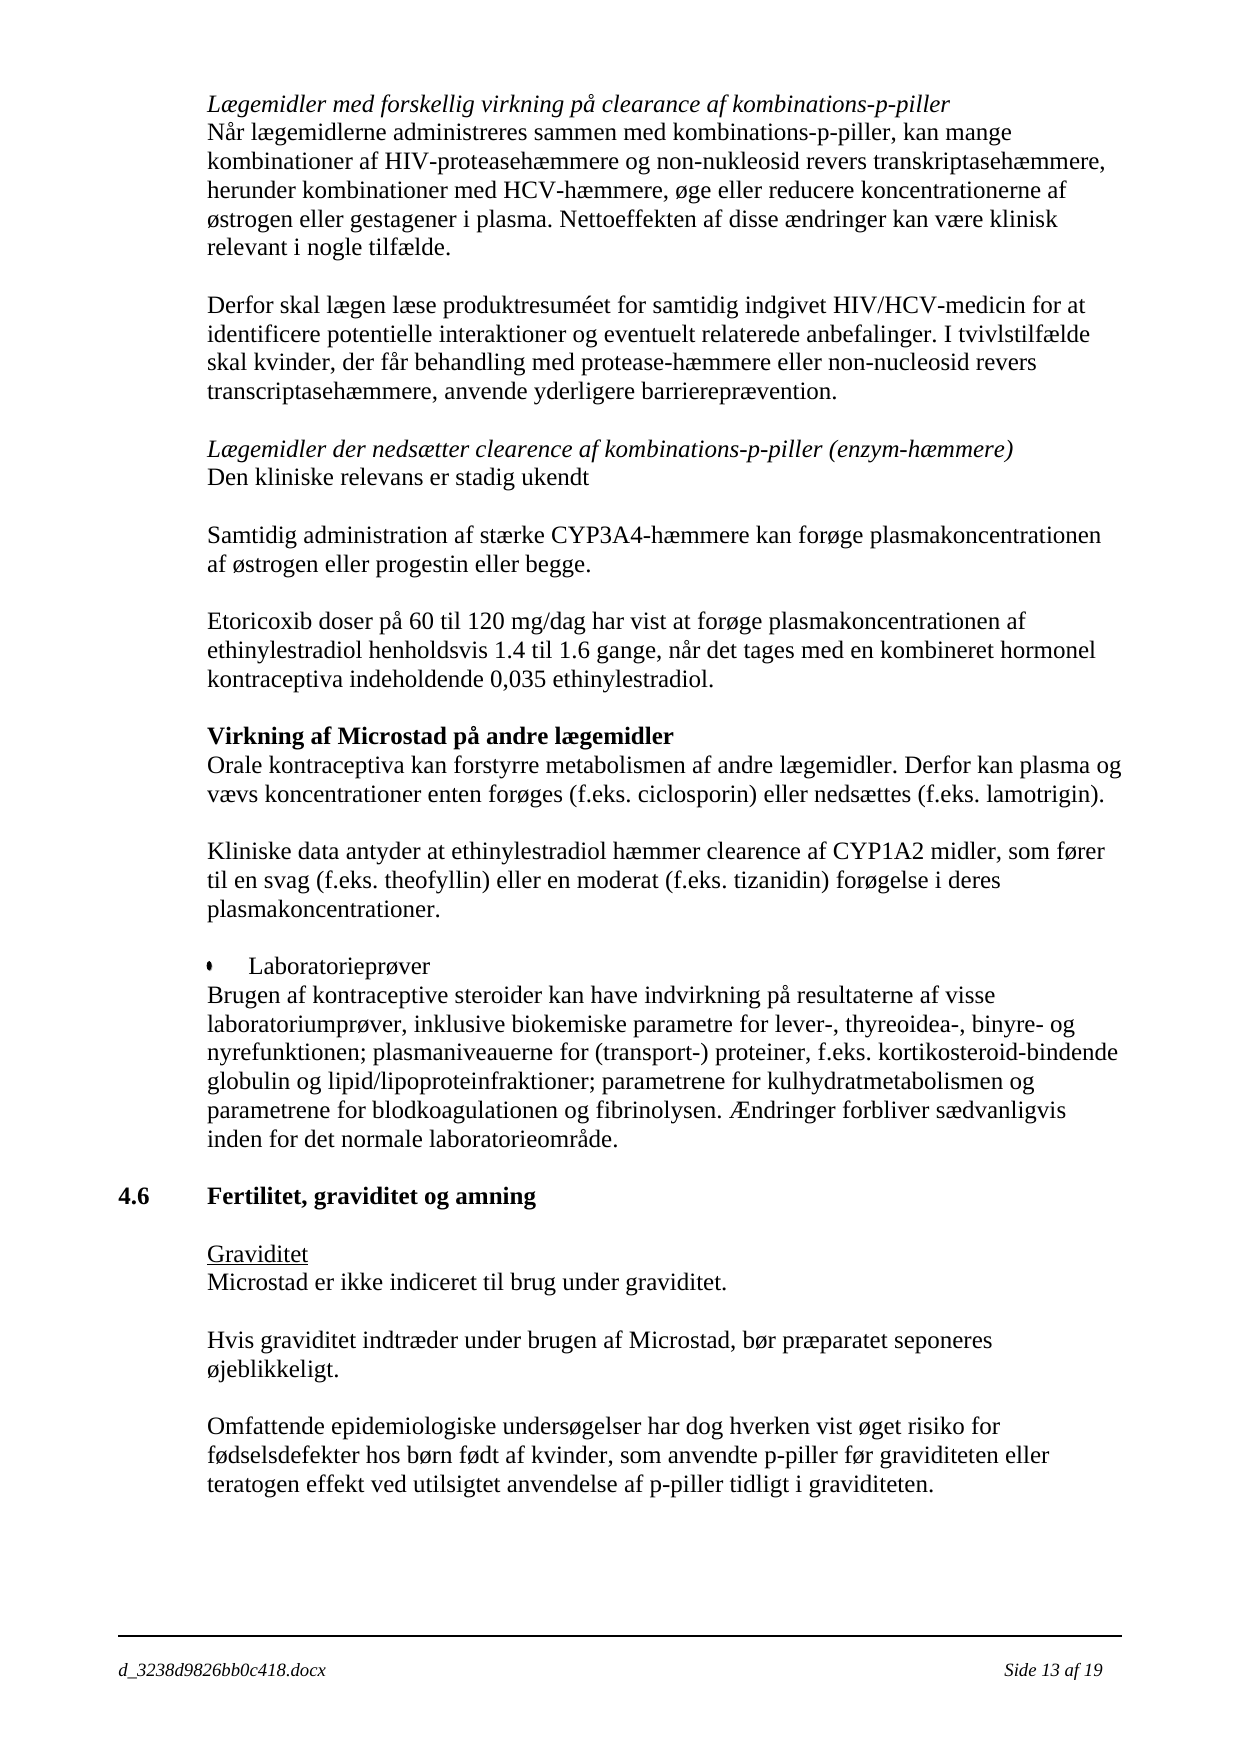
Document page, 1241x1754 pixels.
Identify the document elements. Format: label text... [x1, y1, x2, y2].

text Orale kontraceptiva kan forstyrre metabolismen af andre lægemidler. Derfor kan plasma og vævs koncentrationer enten forøges (f.eks. ciclosporin) eller nedsættes (f.eks. lamotrigin). [207, 750, 1122, 807]
text Kliniske data antyder at ethinylestradiol hæmmer clearence af CYP1A2 midler, som fører til en svag (f.eks. theofyllin) eller en moderat (f.eks. tizanidin) forøgelse i deres plasmakoncentrationer. [207, 836, 1122, 922]
text Virkning af Microstad på andre lægemidler [207, 721, 1122, 750]
text Lægemidler der nedsætter clearence af kombinations-p-piller (enzym-hæmmere) [207, 434, 1122, 462]
text Graviditet [207, 1239, 1122, 1267]
text Lægemidler med forskellig virkning på clearance af kombinations-p-piller [207, 89, 1122, 117]
text Samtidig administration af stærke CYP3A4-hæmmere kan forøge plasmakoncentrationen af østrogen eller progestin eller begge. [207, 520, 1122, 577]
text Etoricoxib doser på 60 til 120 mg/dag har vist at forøge plasmakoncentrationen af ethinylestradiol henholdsvis 1.4 til 1.6 gange, når det tages med en kombineret hormonel kontraceptiva indeholdende 0,035 ethinylestradiol. [207, 606, 1122, 692]
list Laboratorieprøver [207, 951, 1122, 980]
text Derfor skal lægen læse produktresuméet for samtidig indgivet HIV/HCV-medicin for at identificere potentielle interaktioner og eventuelt relaterede anbefalinger. I tvivlstilfælde skal kvinder, der får behandling med protease-hæmmere eller non-nucleosid revers transcriptasehæmmere, anvende yderligere barriereprævention. [207, 290, 1122, 405]
text Når lægemidlerne administreres sammen med kombinations-p-piller, kan mange kombinationer af HIV-proteasehæmmere og non-nukleosid revers transkriptasehæmmere, herunder kombinationer med HCV-hæmmere, øge eller reducere koncentrationerne af østrogen eller gestagener i plasma. Nettoeffekten af disse ændringer kan være klinisk relevant i nogle tilfælde. [207, 117, 1122, 261]
text 4.6 Fertilitet, graviditet og amning [118, 1181, 1122, 1210]
text Hvis graviditet indtræder under brugen af Microstad, bør præparatet seponeres øjeblikkeligt. [118, 1325, 1122, 1382]
text Omfattende epidemiologiske undersøgelser har dog hverken vist øget risiko for fødselsdefekter hos børn født af kvinder, som anvendte p-piller før graviditeten eller teratogen effekt ved utilsigtet anvendelse af p-piller tidligt i graviditeten. [118, 1411, 1122, 1497]
text Den kliniske relevans er stadig ukendt [207, 462, 1122, 491]
text Microstad er ikke indiceret til brug under graviditet. [207, 1267, 1122, 1296]
text Brugen af kontraceptive steroider kan have indvirkning på resultaterne af visse laboratoriumprøver, inklusive biokemiske parametre for lever-, thyreoidea-, binyre- og nyrefunktionen; plasmaniveauerne for (transport-) proteiner, f.eks. kortikosteroid-bindende globulin og lipid/lipoproteinfraktioner; parametrene for kulhydratmetabolismen og parametrene for blodkoagulationen og fibrinolysen. Ændringer forbliver sædvanligvis inden for det normale laboratorieområde. [207, 980, 1122, 1152]
